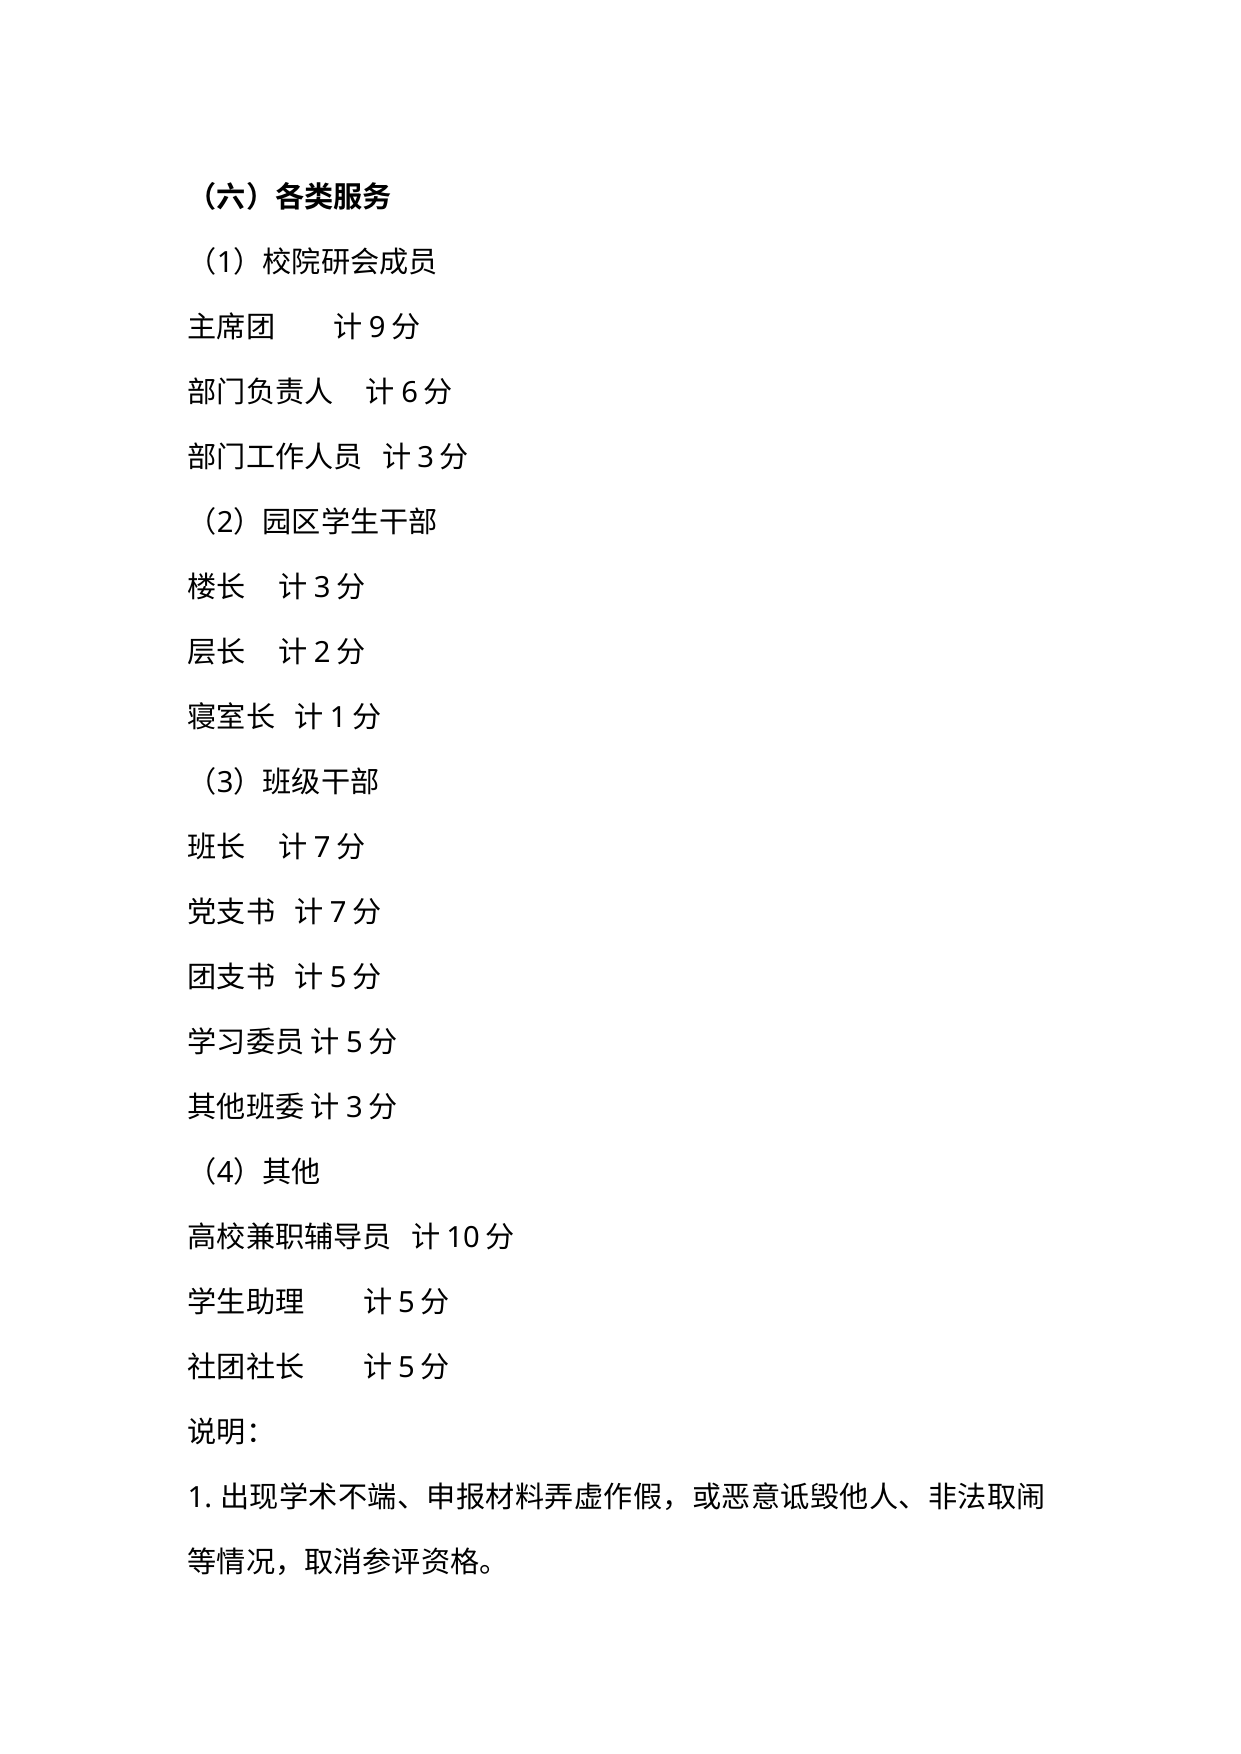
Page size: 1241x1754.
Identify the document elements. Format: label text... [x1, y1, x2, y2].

text 班长 计7分 [187, 812, 1047, 877]
text 其他班委 计3分 [187, 1072, 1047, 1137]
text （2）园区学生干部 [187, 487, 1047, 552]
text 学生助理 计5分 [187, 1267, 1047, 1332]
text 部门负责人 计6分 [187, 357, 1047, 422]
text 团支书 计5分 [187, 942, 1047, 1007]
text 楼长 计3分 [187, 552, 1047, 617]
text （六）各类服务 [187, 162, 1047, 227]
text 说明： [187, 1397, 1047, 1462]
text 1. 出现学术不端、申报材料弄虚作假，或恶意诋毁他人、非法取闹等情况，取消参评资格。 [187, 1462, 1047, 1592]
text 学习委员 计5分 [187, 1007, 1047, 1072]
text （4）其他 [187, 1137, 1047, 1202]
text 部门工作人员 计3分 [187, 422, 1047, 487]
text （3）班级干部 [187, 747, 1047, 812]
text 层长 计2分 [187, 617, 1047, 682]
text 寝室长 计1分 [187, 682, 1047, 747]
text 党支书 计7分 [187, 877, 1047, 942]
text 社团社长 计5分 [187, 1332, 1047, 1397]
text 主席团 计9分 [187, 292, 1047, 357]
text （1）校院研会成员 [187, 227, 1047, 292]
text 高校兼职辅导员 计10分 [187, 1202, 1047, 1267]
